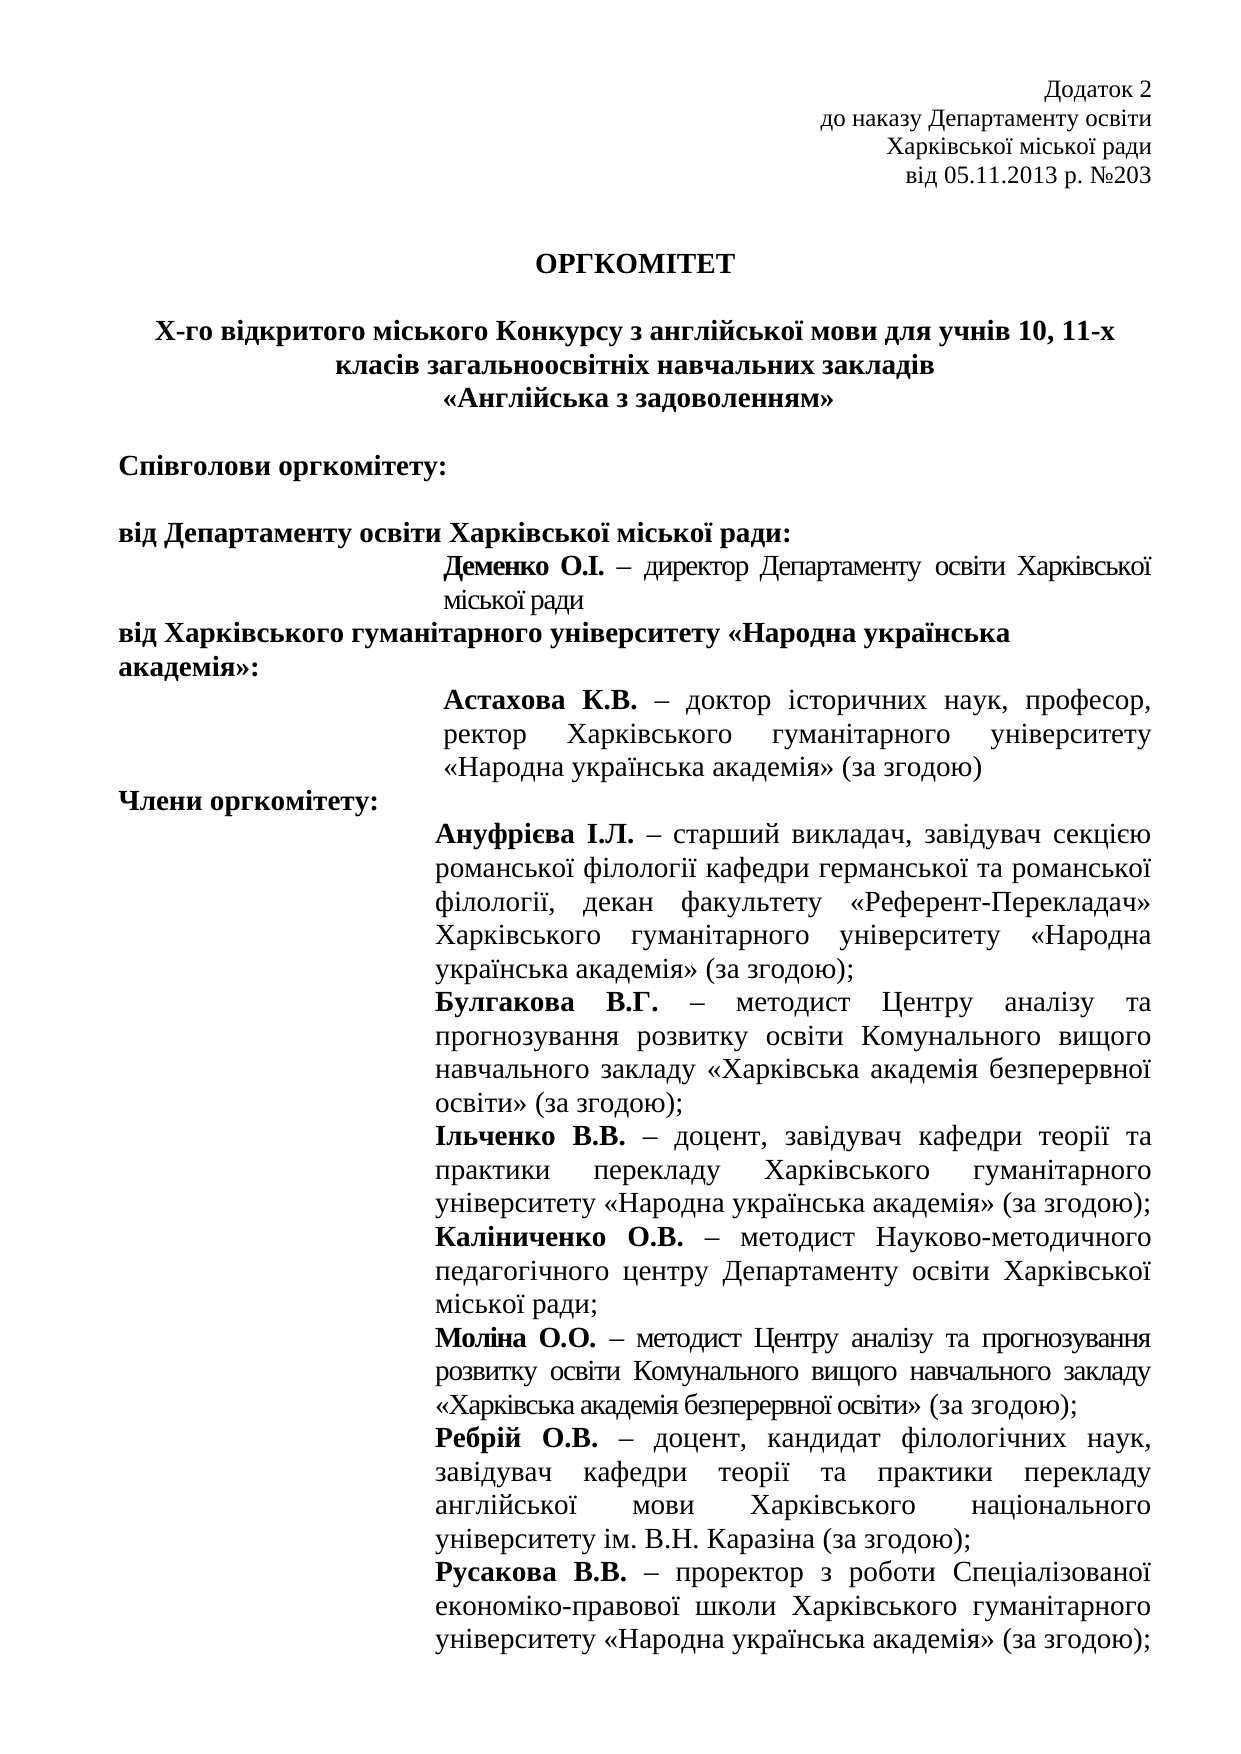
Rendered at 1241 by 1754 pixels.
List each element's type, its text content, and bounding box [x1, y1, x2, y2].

text Х-го відкритого міського Конкурсу з англійської мови для учнів 10, 11-х класів загальноосвітніх навчальних закладів [118, 313, 1152, 381]
text Русакова В.В. – проректор з роботи Спеціалізованої економіко-правової школи Харківського гуманітарного університету «Народна українська академія» (за згодою); [435, 1554, 1152, 1655]
text до наказу Департаменту освіти [622, 103, 1152, 131]
text Каліниченко О.В. – методист Науково-методичного педагогічного центру Департаменту освіти Харківської міської ради; [435, 1219, 1152, 1320]
text Ануфрієва І.Л. – старший викладач, завідувач секцією романської філології кафедри германської та романської філології, декан факультету «Референт-Перекладач» Харківського гуманітарного університету «Народна українська академія» (за згодою); [435, 817, 1152, 984]
text «Англійська з задоволенням» [118, 381, 1152, 414]
text Деменко О.І. – директор Департаменту освіти Харківської міської ради [443, 548, 1152, 615]
text від Департаменту освіти Харківської міської ради: [118, 515, 1152, 548]
title від 05.11.2013 р. №203 [622, 160, 1152, 189]
text ОРГКОМІТЕТ [118, 246, 1152, 280]
text Додаток 2 [622, 74, 1152, 103]
text Харківської міської ради [622, 131, 1152, 160]
text Моліна О.О. – методист Центру аналізу та прогнозування розвитку освіти Комунального вищого навчального закладу «Харківська академія безперервної освіти» (за згодою); [435, 1320, 1152, 1420]
text Астахова К.В. – доктор історичних наук, професор, ректор Харківського гуманітарного університету «Народна українська академія» (за згодою) [443, 682, 1152, 783]
text Булгакова В.Г. – методист Центру аналізу та прогнозування розвитку освіти Комунального вищого навчального закладу «Харківська академія безперервної освіти» (за згодою); [435, 984, 1152, 1118]
text Члени оргкомітету: [118, 783, 1152, 817]
text Ільченко В.В. – доцент, завідувач кафедри теорії та практики перекладу Харківського гуманітарного університету «Народна українська академія» (за згодою); [435, 1118, 1152, 1219]
text від Харківського гуманітарного університету «Народна українська академія»: [118, 615, 1152, 682]
text Ребрій О.В. – доцент, кандидат філологічних наук, завідувач кафедри теорії та практики перекладу англійської мови Харківського національного університету ім. В.Н. Каразіна (за згодою); [435, 1420, 1152, 1554]
text Співголови оргкомітету: [118, 448, 1152, 481]
